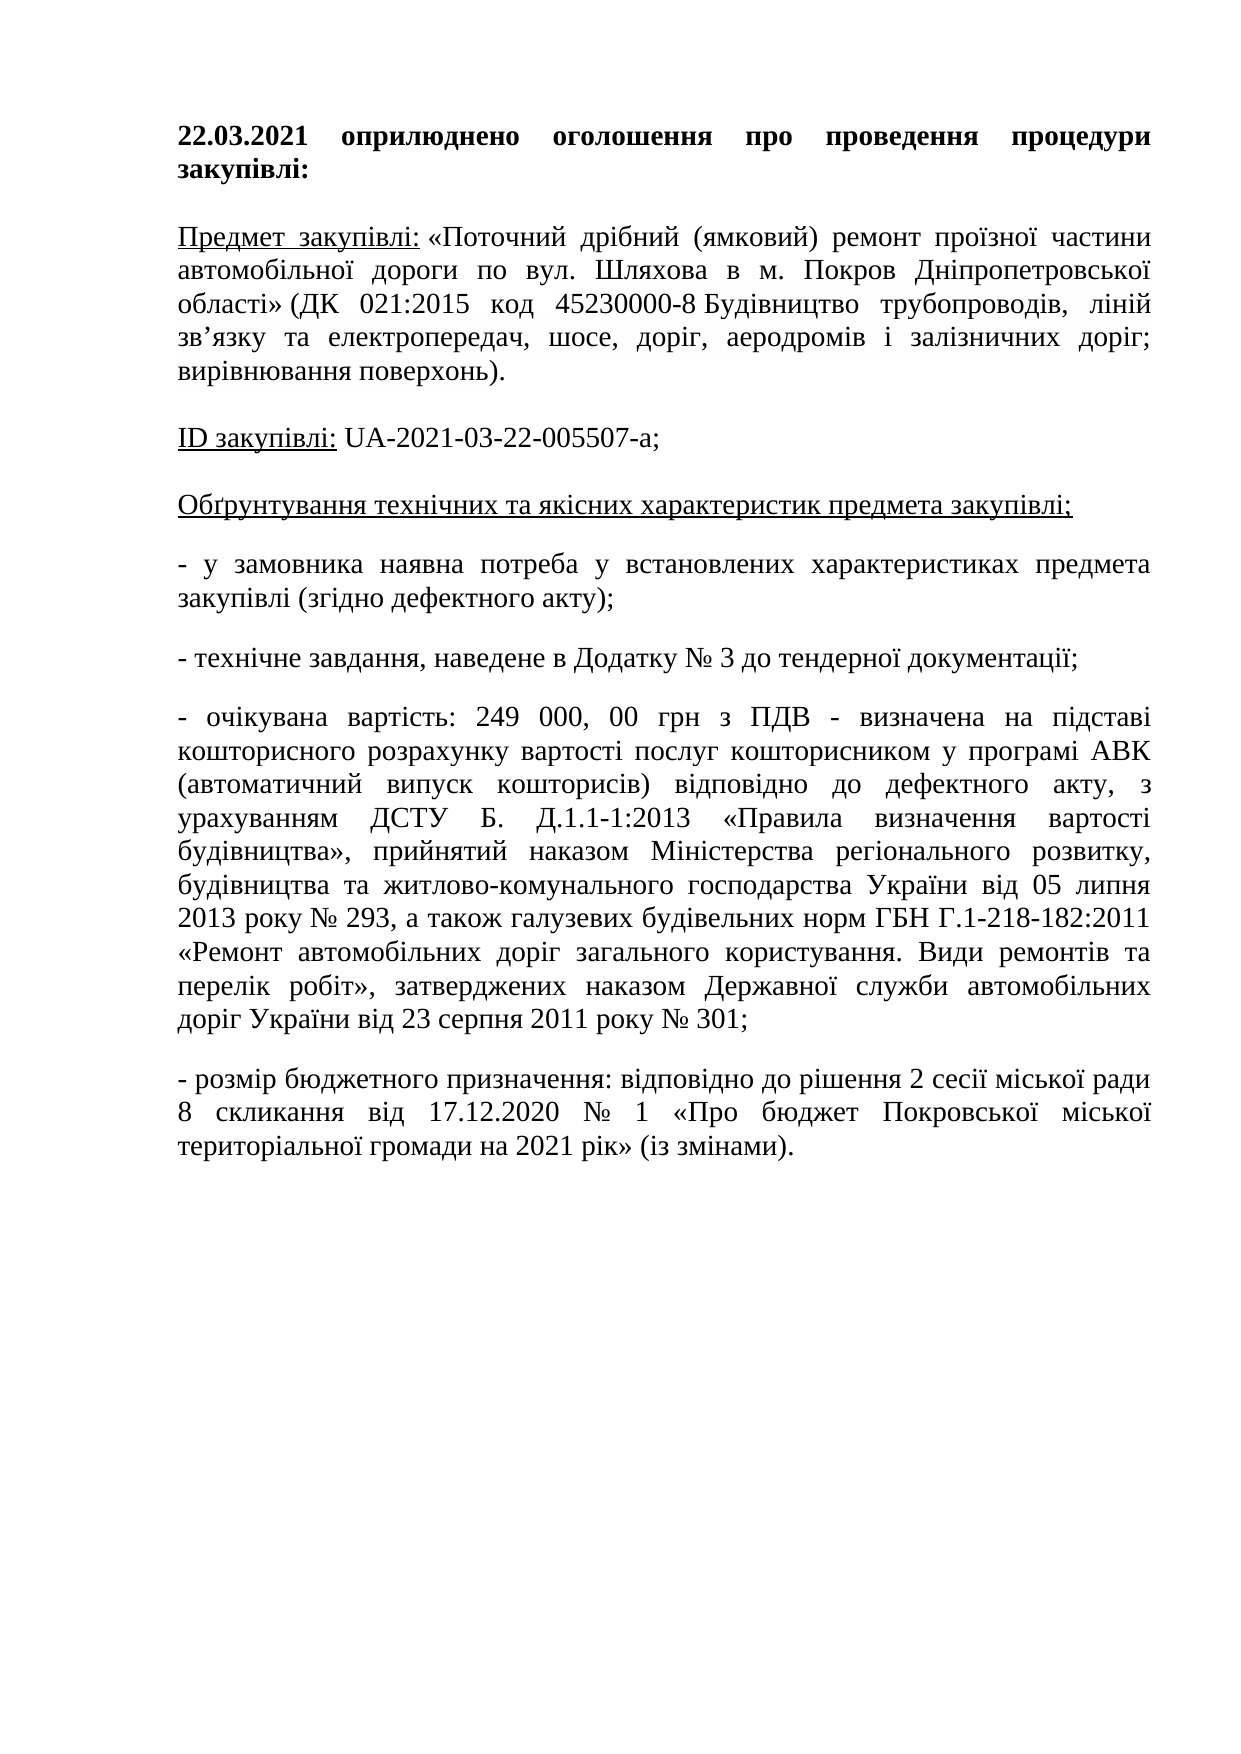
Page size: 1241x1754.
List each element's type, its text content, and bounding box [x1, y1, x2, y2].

text Предмет закупівлі: «Поточний дрібний (ямковий) ремонт проїзної частини автомобільної дороги по вул. Шляхова в м. Покров Дніпропетровської області» (ДК 021:2015 код 45230000-8 Будівництво трубопроводів, ліній зв’язку та електропередач, шосе, доріг, аеродромів і залізничних доріг; вирівнювання поверхонь). [177, 219, 1152, 319]
text 22.03.2021 оприлюднено оголошення про проведення процедури закупівлі: [177, 118, 1152, 185]
text - у замовника наявна потреба у встановлених характеристиках предмета закупівлі (згідно дефектного акту); [177, 547, 1152, 614]
text - технічне завдання, наведене в Додатку № 3 до тендерної документації; [177, 640, 1152, 673]
text Предмет закупівлі: «Поточний дрібний (ямковий) ремонт проїзної частини автомобільної дороги по вул. Шляхова в м. Покров Дніпропетровської області» (ДК 021:2015 код 45230000-8 Будівництво трубопроводів, ліній зв’язку та електропередач, шосе, доріг, аеродромів і залізничних доріг; вирівнювання поверхонь). [489, 353, 1152, 386]
text ID закупівлі: UA-2021-03-22-005507-а; [177, 420, 1152, 453]
text - очікувана вартість: 249 000, 00 грн з ПДВ - визначена на підставі кошторисного розрахунку вартості послуг кошторисником у програмі АВК (автоматичний випуск кошторисів) відповідно до дефектного акту, з урахуванням ДСТУ Б. Д.1.1-1:2013 «Правила визначення вартості будівництва», прийнятий наказом Міністерства регіонального розвитку, будівництва та житлово-комунального господарства України від 05 липня 2013 року № 293, а також галузевих будівельних норм ГБН Г.1-218-182:2011 «Ремонт автомобільних доріг загального користування. Види ремонтів та перелік робіт», затверджених наказом Державної служби автомобільних доріг України від 23 серпня 2011 року № 301; [177, 766, 1152, 1035]
text - розмір бюджетного призначення: відповідно до рішення 2 сесії міської ради 8 скликання від 17.12.2020 № 1 «Про бюджет Покровської міської територіальної громади на 2021 рік» (із змінами). [177, 1061, 1152, 1161]
text Обґрунтування технічних та якісних характеристик предмета закупівлі; [177, 487, 1152, 521]
